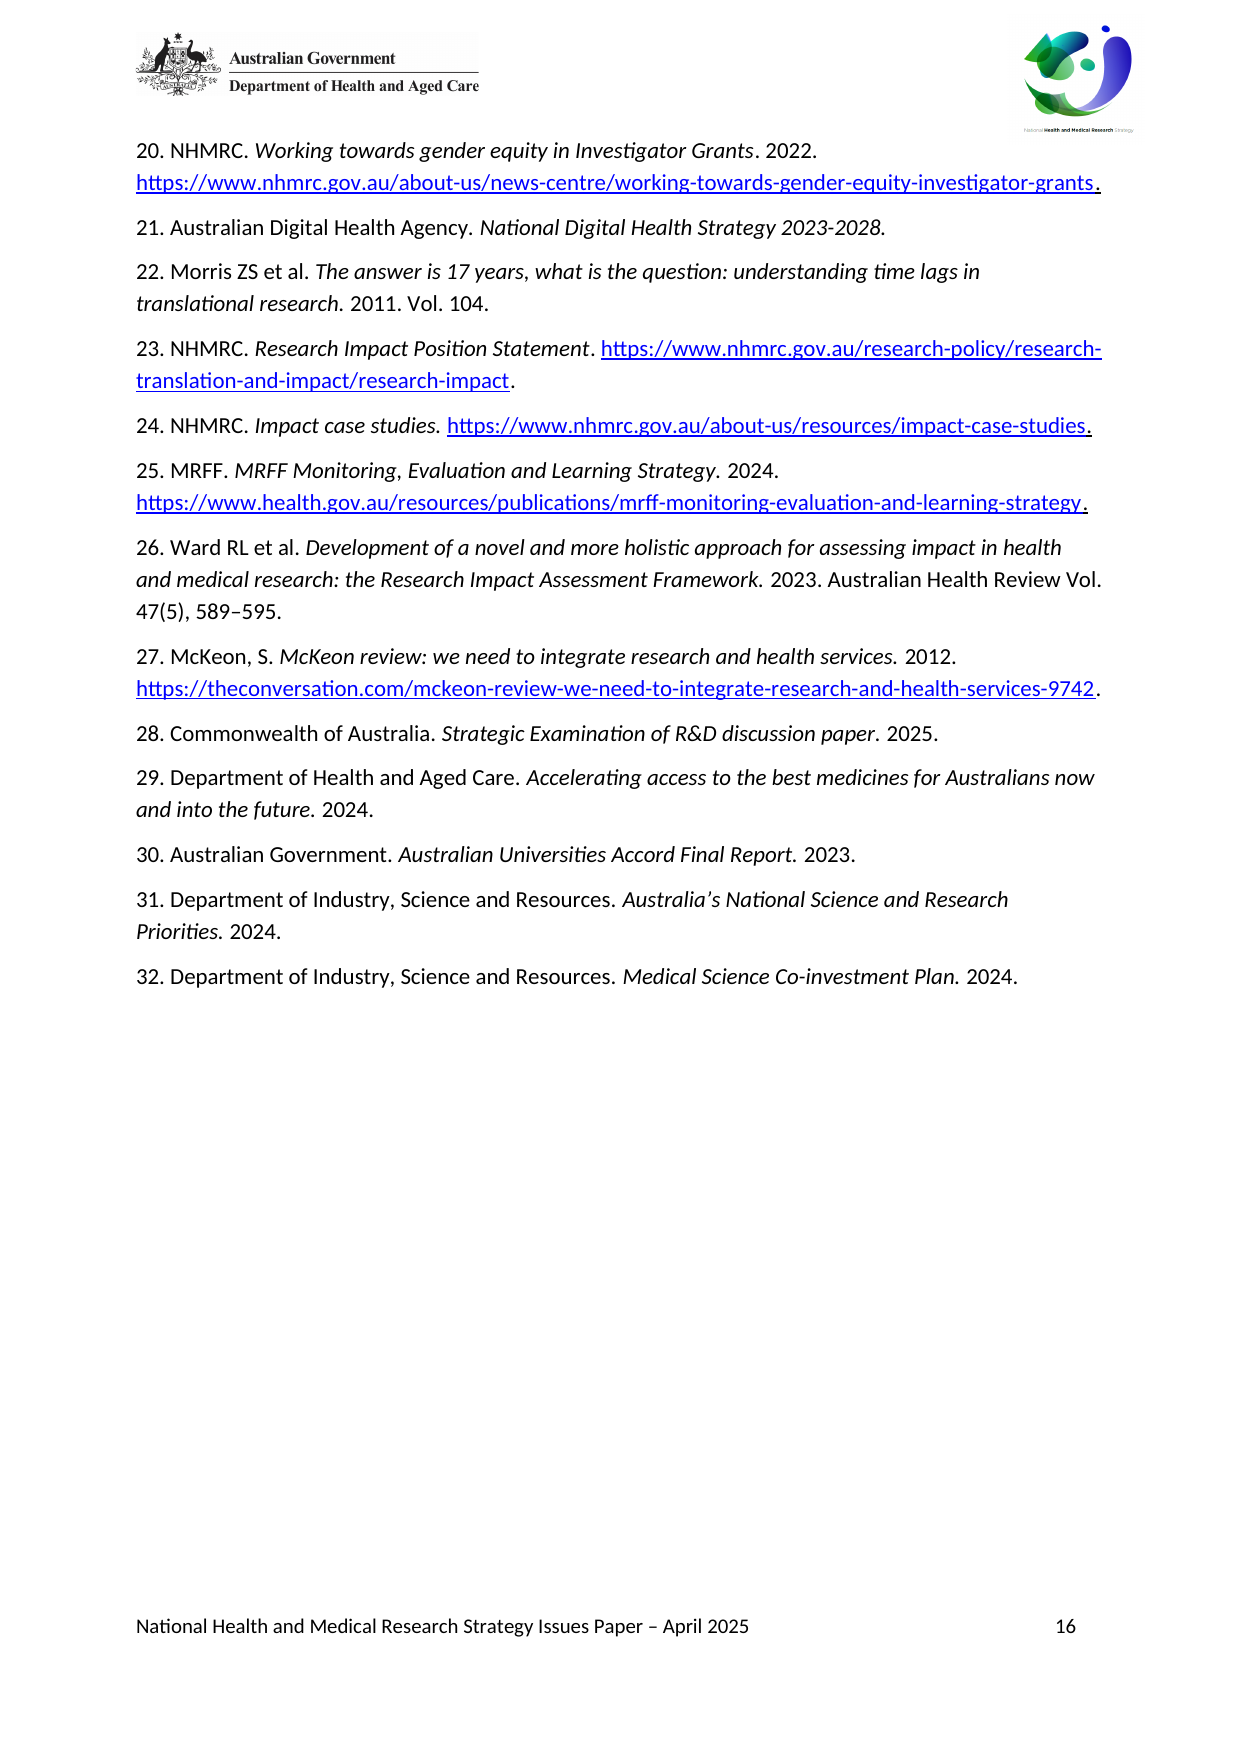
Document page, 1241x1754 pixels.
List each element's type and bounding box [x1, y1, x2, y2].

picture [1007, 14, 1145, 145]
picture [135, 32, 479, 96]
